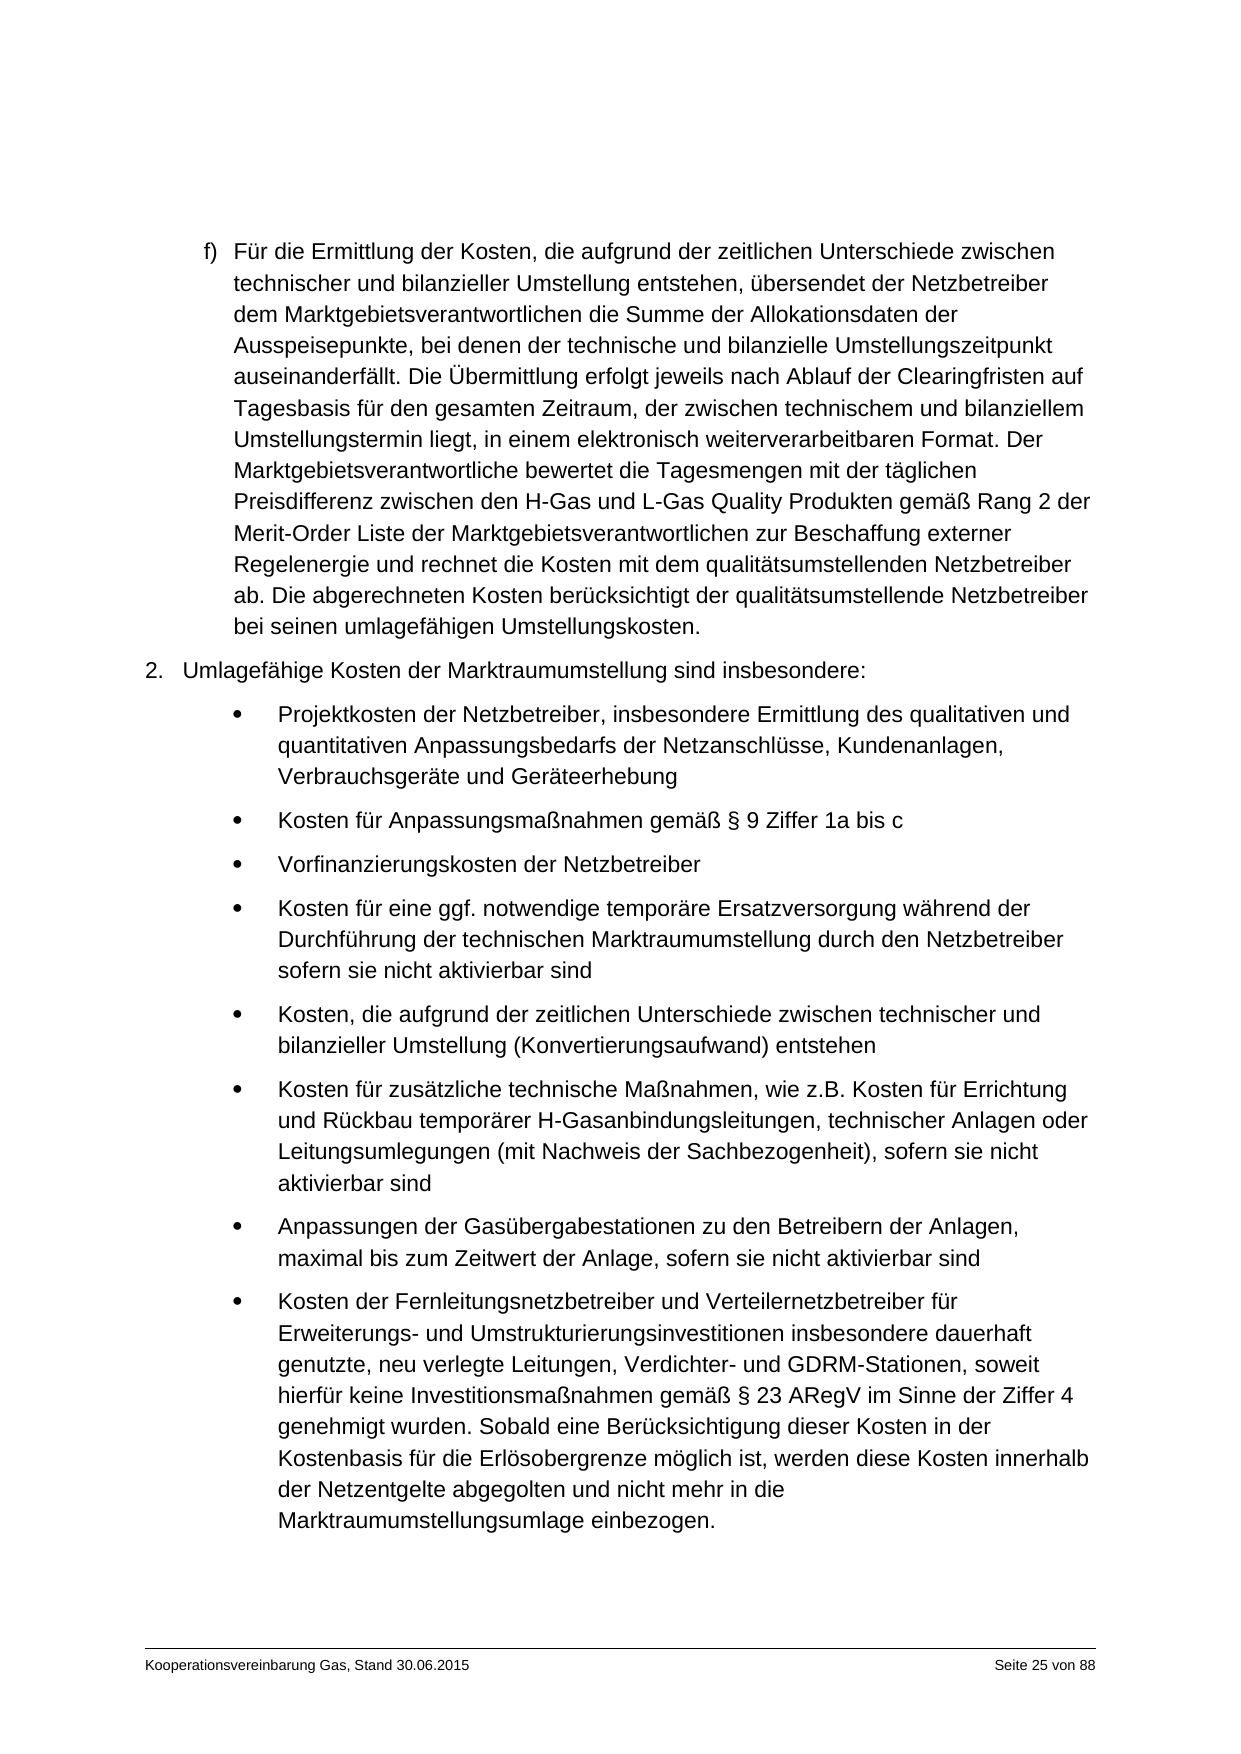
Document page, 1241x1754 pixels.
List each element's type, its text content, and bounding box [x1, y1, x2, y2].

list Für die Ermittlung der Kosten, die aufgrund der zeitlichen Unterschiede zwischen technischer und bilanzieller Umstellung entstehen, übersendet der Netzbetreiber dem Marktgebietsverantwortlichen die Summe der Allokationsdaten der Ausspeisepunkte, bei denen der technische und bilanzielle Umstellungszeitpunkt auseinanderfällt. Die Übermittlung erfolgt jeweils nach Ablauf der Clearingfristen auf Tagesbasis für den gesamten Zeitraum, der zwischen technischem und bilanziellem Umstellungstermin liegt, in einem elektronisch weiterverarbeitbaren Format. Der Marktgebietsverantwortliche bewertet die Tagesmengen mit der täglichen Preisdifferenz zwischen den H-Gas und L-Gas Quality Produkten gemäß Rang 2 der Merit-Order Liste der Marktgebietsverantwortlichen zur Beschaffung externer Regelenergie und rechnet die Kosten mit dem qualitätsumstellenden Netzbetreiber ab. Die abgerechneten Kosten berücksichtigt der qualitätsumstellende Netzbetreiber bei seinen umlagefähigen Umstellungskosten. [204, 233, 1096, 639]
list Kosten der Fernleitungsnetzbetreiber und Verteilernetzbetreiber für Erweiterungs- und Umstrukturierungsinvestitionen insbesondere dauerhaft genutzte, neu verlegte Leitungen, Verdichter- und GDRM-Stationen, soweit hierfür keine Investitionsmaßnahmen gemäß § 23 ARegV im Sinne der Ziffer 4 genehmigt wurden. Sobald eine Berücksichtigung dieser Kosten in der Kostenbasis für die Erlösobergrenze möglich ist, werden diese Kosten innerhalb der Netzentgelte abgegolten und nicht mehr in die Marktraumumstellungsumlage einbezogen. [233, 1283, 1096, 1533]
list Vorfinanzierungskosten der Netzbetreiber [233, 846, 1096, 877]
list Kosten für Anpassungsmaßnahmen gemäß § 9 Ziffer 1a bis c [233, 802, 1096, 833]
list Anpassungen der Gasübergabestationen zu den Betreibern der Anlagen, maximal bis zum Zeitwert der Anlage, sofern sie nicht aktivierbar sind [233, 1208, 1096, 1271]
list Kosten, die aufgrund der zeitlichen Unterschiede zwischen technischer und bilanzieller Umstellung (Konvertierungsaufwand) entstehen [233, 996, 1096, 1058]
list Kosten für zusätzliche technische Maßnahmen, wie z.B. Kosten für Errichtung und Rückbau temporärer H-Gasanbindungsleitungen, technischer Anlagen oder Leitungsumlegungen (mit Nachweis der Sachbezogenheit), sofern sie nicht aktivierbar sind [233, 1071, 1096, 1196]
list Projektkosten der Netzbetreiber, insbesondere Ermittlung des qualitativen und quantitativen Anpassungsbedarfs der Netzanschlüsse, Kundenanlagen, Verbrauchsgeräte und Geräteerhebung [233, 696, 1096, 789]
list Umlagefähige Kosten der Marktraumumstellung sind insbesondere: [145, 652, 1096, 683]
list Kosten für eine ggf. notwendige temporäre Ersatzversorgung während der Durchführung der technischen Marktraumumstellung durch den Netzbetreiber sofern sie nicht aktivierbar sind [233, 889, 1096, 983]
